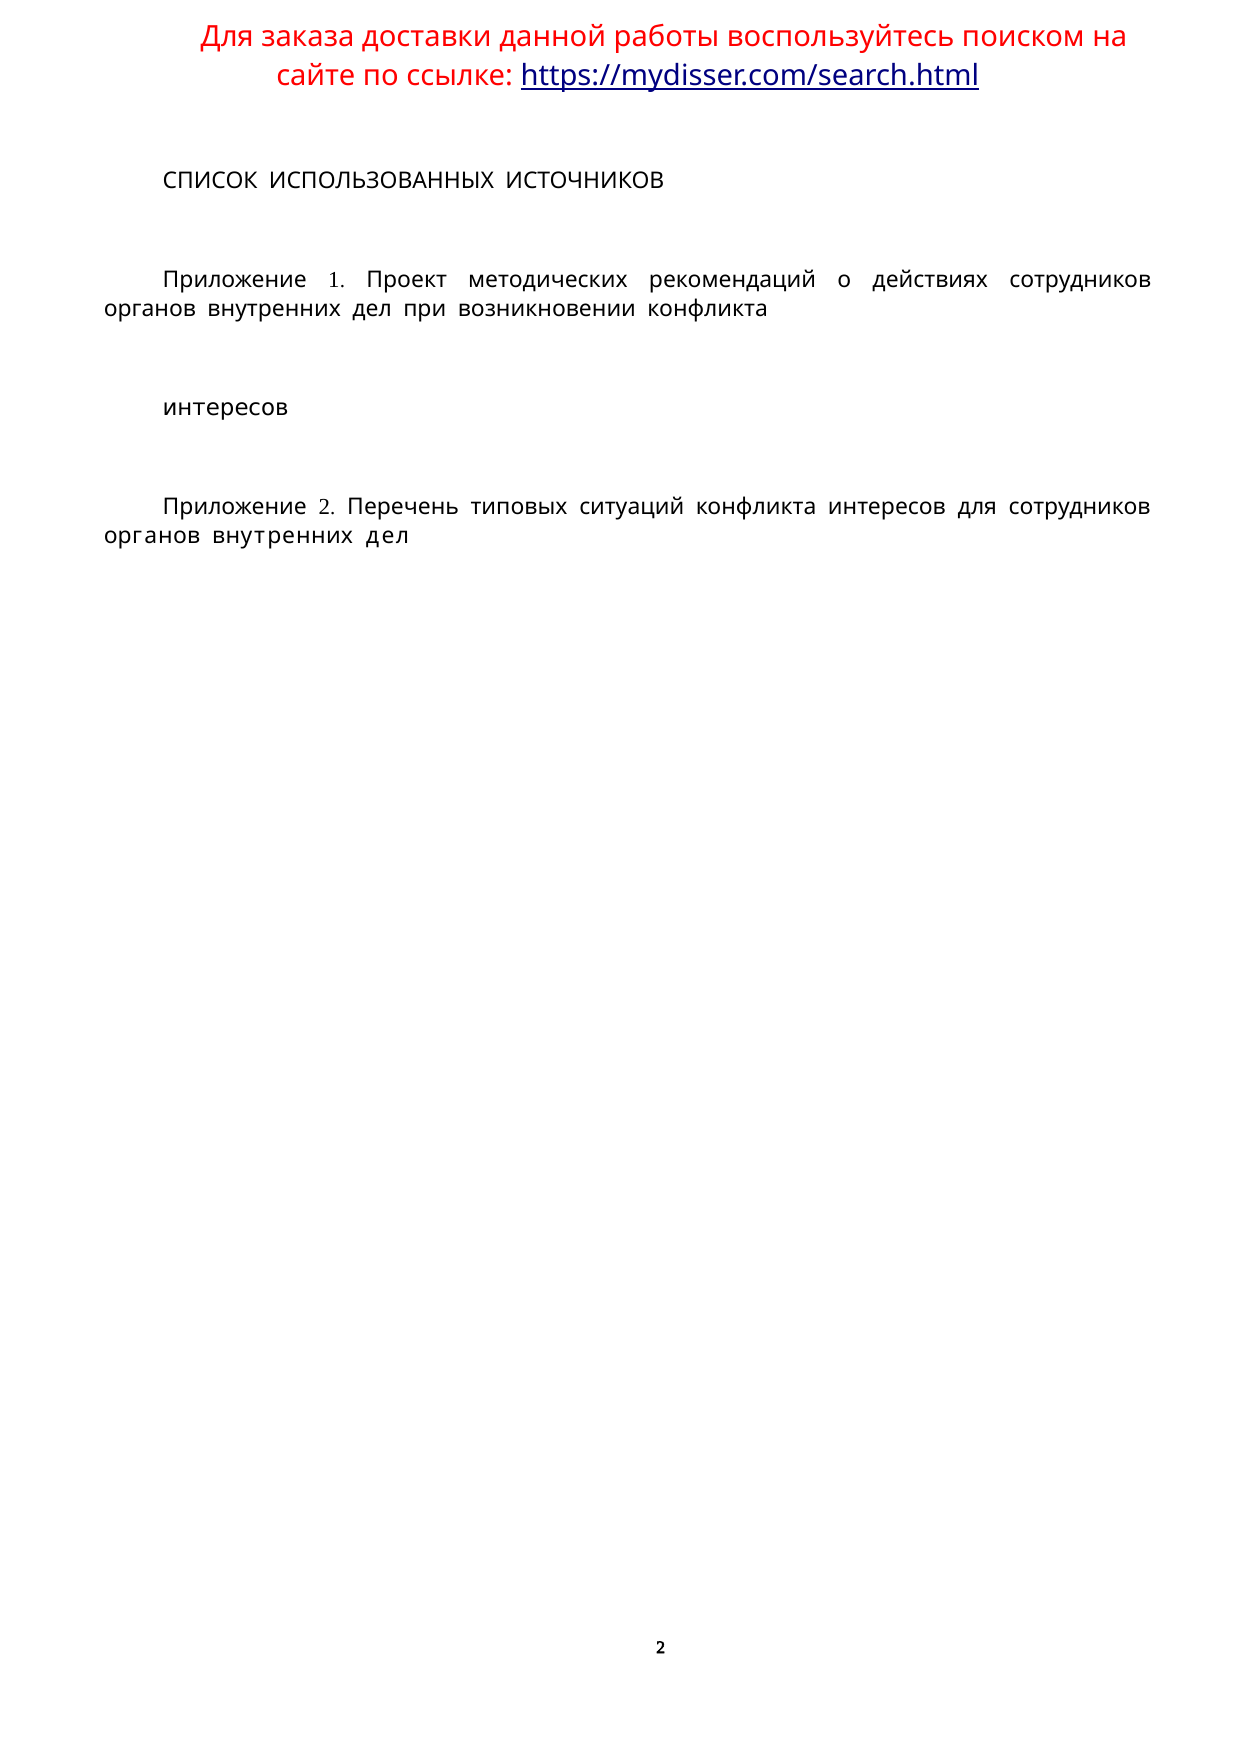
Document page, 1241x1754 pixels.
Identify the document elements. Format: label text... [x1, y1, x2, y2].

text Приложение 1. Проект методических рекомендаций о действиях сотрудников органов внутренних дел при возникновении конфликта [103, 264, 1152, 321]
text Приложение 2. Перечень типовых ситуаций конфликта интересов для сотрудников органов внутренних дел [103, 491, 1152, 548]
text СПИСОК ИСПОЛЬЗОВАННЫХ ИСТОЧНИКОВ [103, 164, 1152, 193]
text интересов [103, 392, 1152, 420]
